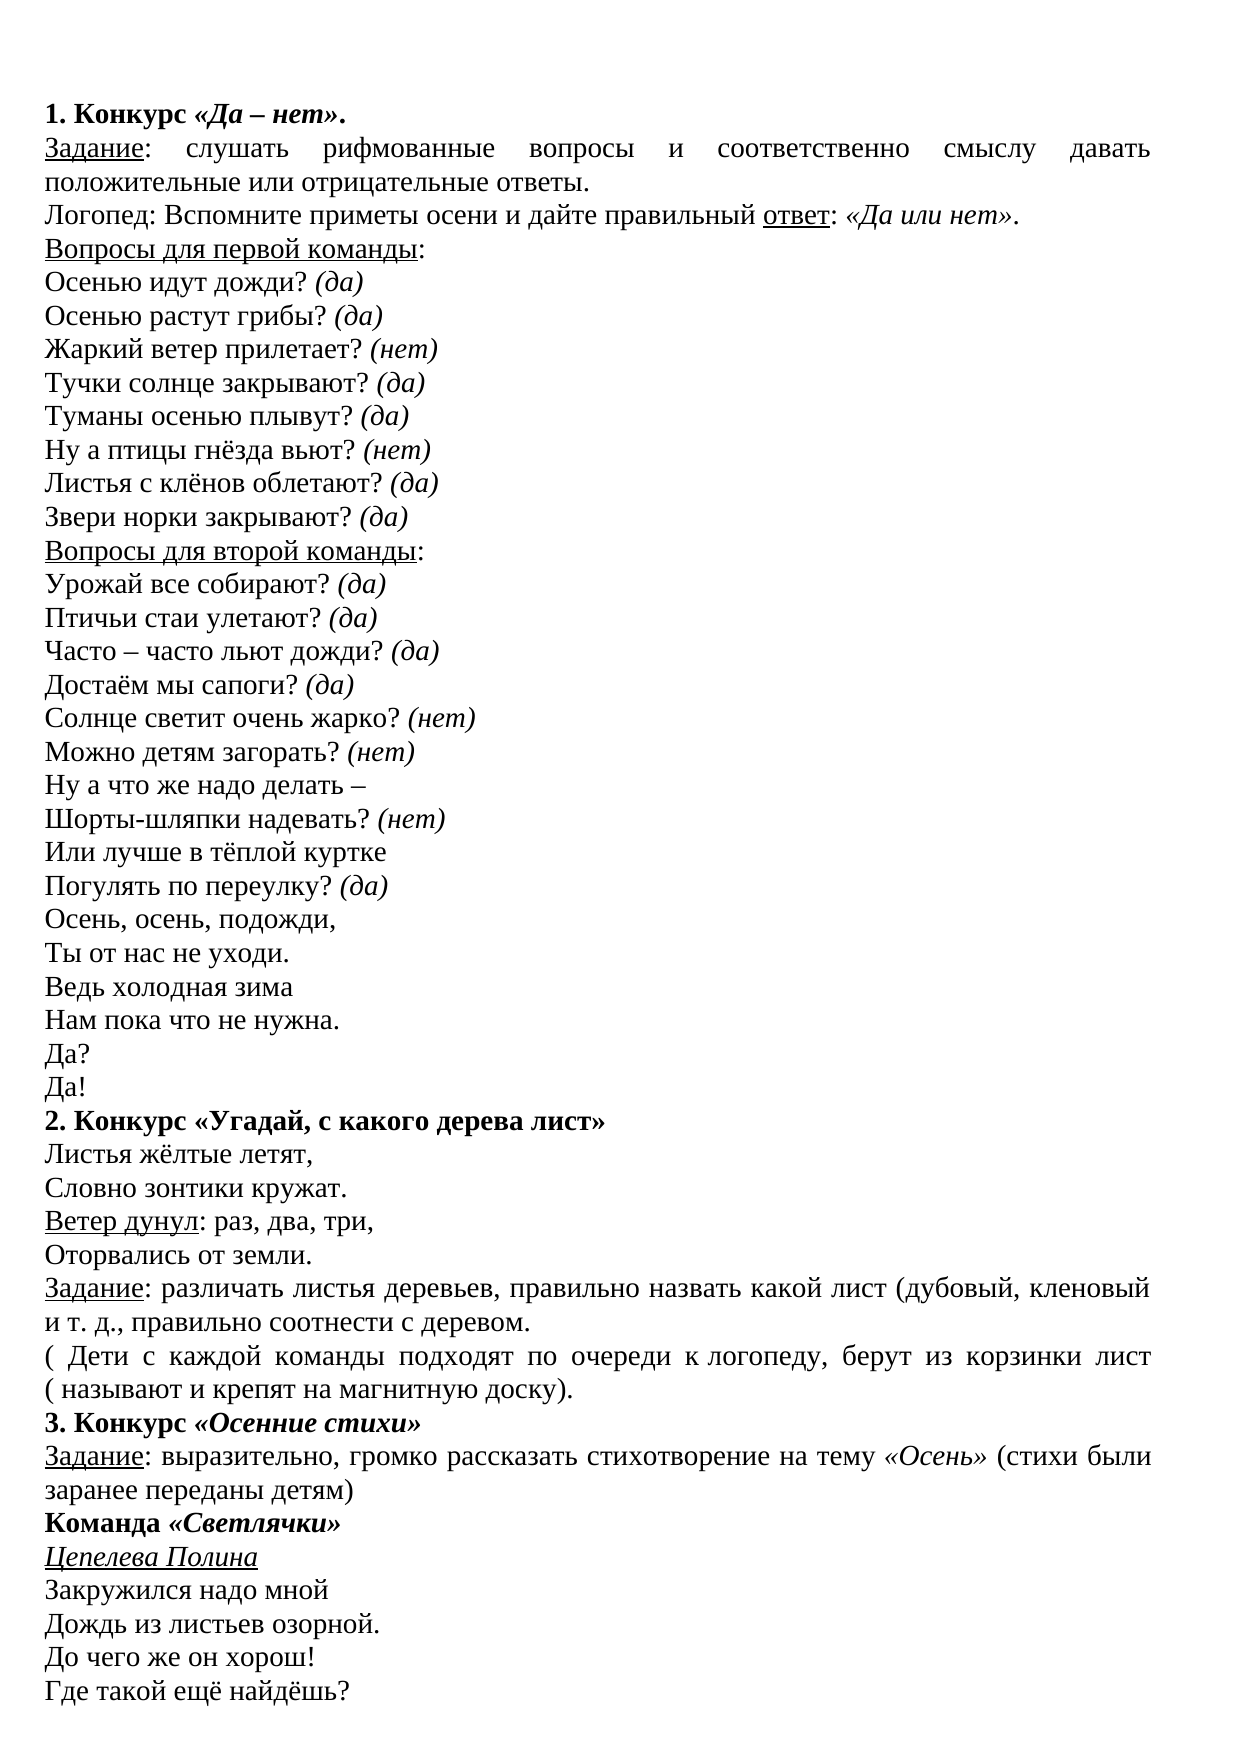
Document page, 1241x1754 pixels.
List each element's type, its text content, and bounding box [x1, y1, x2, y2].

text 1. Конкурс «Да – нет». [44, 97, 1152, 130]
text Шорты-шляпки надевать? (нет) [44, 801, 1152, 834]
text Да! [44, 1069, 1152, 1103]
text Вопросы для второй команды: [44, 533, 1152, 566]
text Солнце светит очень жарко? (нет) [44, 700, 1152, 734]
text Достаём мы сапоги? (да) [44, 667, 1152, 700]
text Погулять по переулку? (да) [44, 868, 1152, 902]
text Оторвались от земли. [44, 1237, 1152, 1271]
text Задание: выразительно, громко рассказать стихотворение на тему «Осень» (стихи были заранее переданы детям) [44, 1438, 1152, 1505]
text Задание: слушать рифмованные вопросы и соответственно смыслу давать положительные или отрицательные ответы. [44, 130, 1152, 197]
text До чего же он хорош! [44, 1639, 1152, 1673]
text Да? [44, 1036, 1152, 1069]
text Часто – часто льют дожди? (да) [44, 633, 1152, 667]
text Ведь холодная зима [44, 969, 1152, 1002]
text Осенью растут грибы? (да) [44, 298, 1152, 331]
text Или лучше в тёплой куртке [44, 834, 1152, 868]
text Осень, осень, подожди, [44, 902, 1152, 935]
text Ну а птицы гнёзда вьют? (нет) [44, 432, 1152, 466]
text Где такой ещё найдёшь? [44, 1673, 1152, 1707]
text Урожай все собирают? (да) [44, 566, 1152, 600]
text Листья жёлтые летят, [44, 1136, 1152, 1170]
text 2. Конкурс «Угадай, с какого дерева лист» [44, 1103, 1152, 1136]
text Тучки солнце закрывают? (да) [44, 365, 1152, 398]
text Дождь из листьев озорной. [44, 1606, 1152, 1639]
text Команда «Светлячки» [44, 1505, 1152, 1539]
text Осенью идут дожди? (да) [44, 264, 1152, 298]
text 3. Конкурс «Осенние стихи» [44, 1405, 1152, 1438]
text Птичьи стаи улетают? (да) [44, 600, 1152, 633]
text Цепелева Полина [44, 1539, 1152, 1572]
text Закружился надо мной [44, 1572, 1152, 1606]
text Ну а что же надо делать – [44, 767, 1152, 801]
text Ты от нас не уходи. [44, 935, 1152, 969]
text Листья с клёнов облетают? (да) [44, 466, 1152, 499]
text Звери норки закрывают? (да) [44, 499, 1152, 533]
text Задание: различать листья деревьев, правильно назвать какой лист (дубовый, кленовый и т. д., правильно соотнести с деревом. [44, 1271, 1152, 1338]
text ( Дети с каждой команды подходят по очереди к логопеду, берут из корзинки лист ( называют и крепят на магнитную доску). [44, 1338, 1152, 1405]
text Туманы осенью плывут? (да) [44, 398, 1152, 432]
text Жаркий ветер прилетает? (нет) [44, 331, 1152, 365]
text Можно детям загорать? (нет) [44, 734, 1152, 767]
text Логопед: Вспомните приметы осени и дайте правильный ответ: «Да или нет». [44, 197, 1152, 231]
text Словно зонтики кружат. [44, 1170, 1152, 1203]
text Ветер дунул: раз, два, три, [44, 1203, 1152, 1237]
text Нам пока что не нужна. [44, 1002, 1152, 1036]
text Вопросы для первой команды: [44, 231, 1152, 264]
